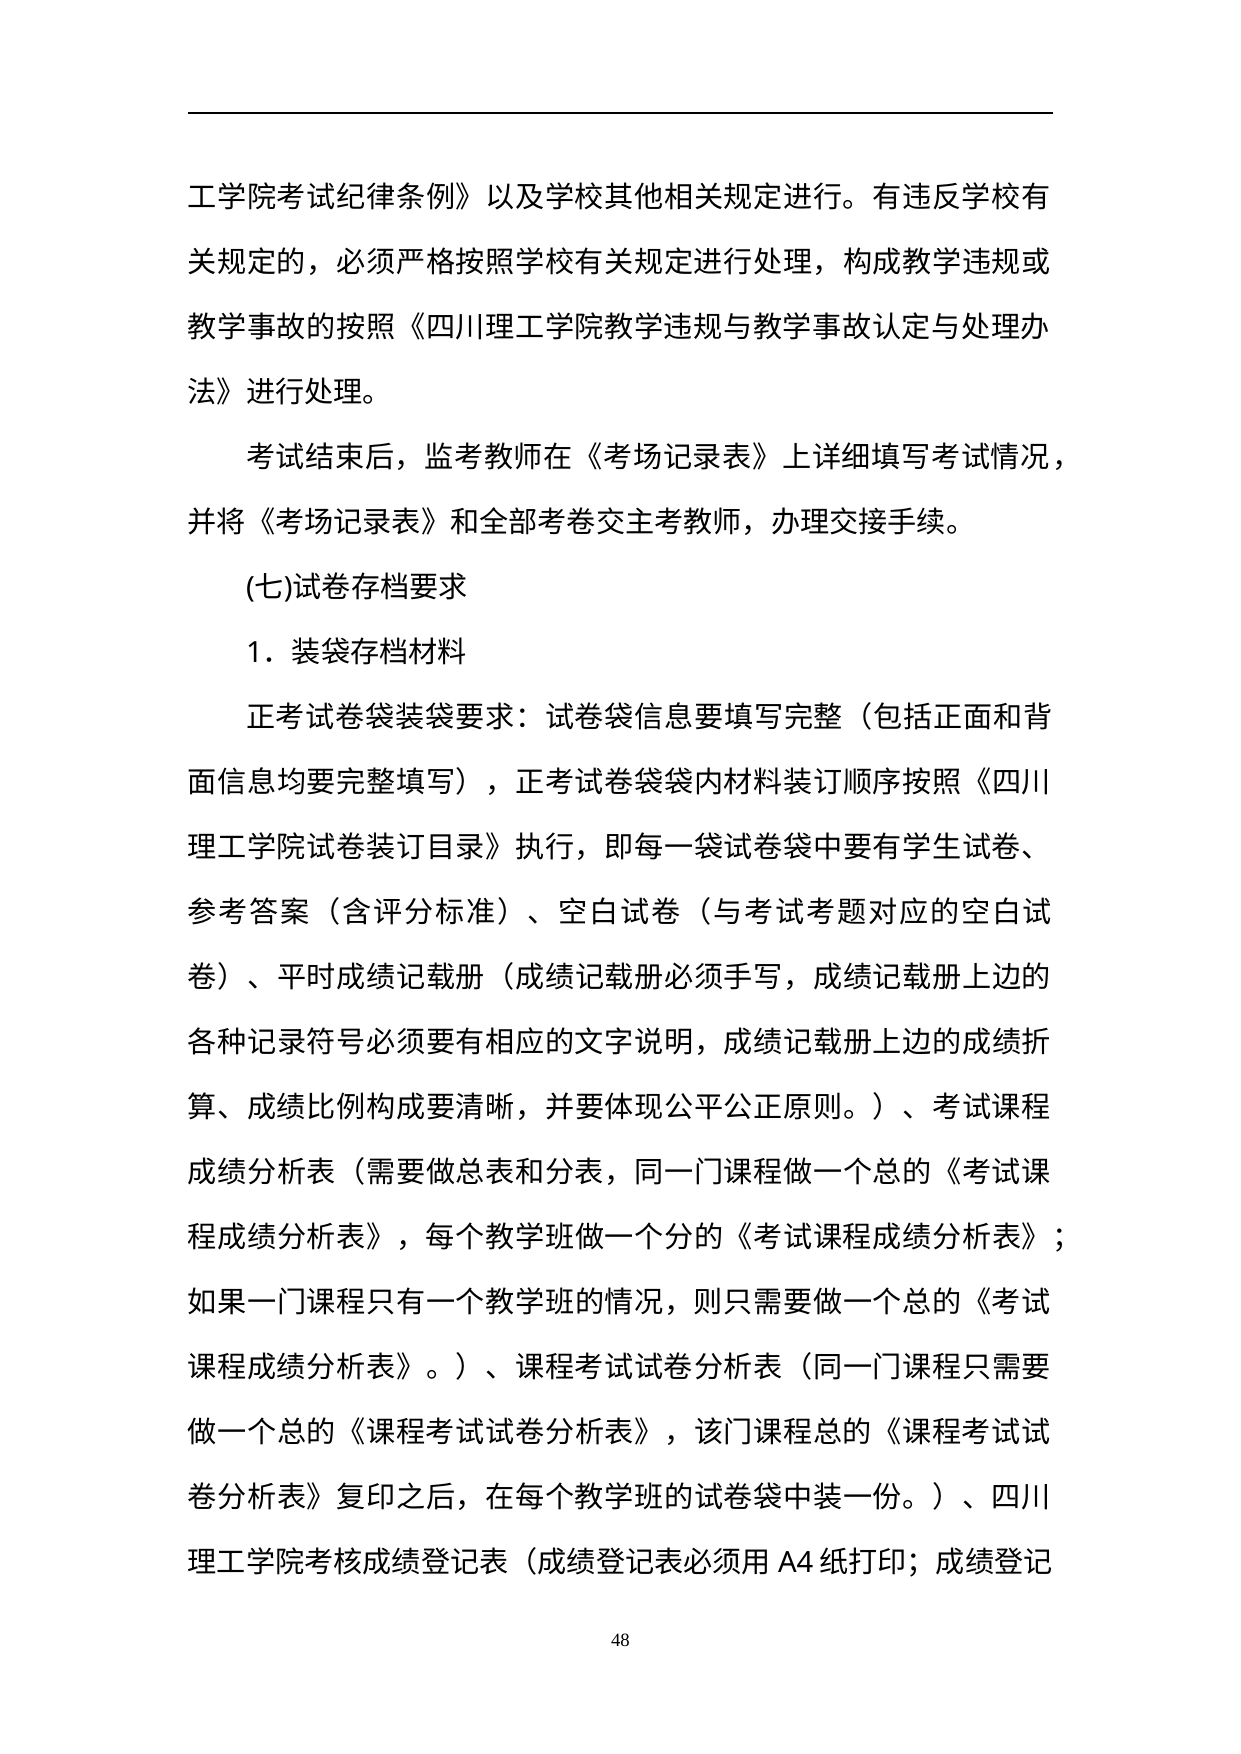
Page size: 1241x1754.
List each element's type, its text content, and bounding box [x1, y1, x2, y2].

text 1．装袋存档材料 [187, 617, 1053, 682]
text 考试结束后，监考教师在《考场记录表》上详细填写考试情况，并将《考场记录表》和全部考卷交主考教师，办理交接手续。 [187, 422, 1053, 552]
text (七)试卷存档要求 [187, 552, 1053, 617]
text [187, 162, 1053, 422]
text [187, 682, 1053, 1592]
